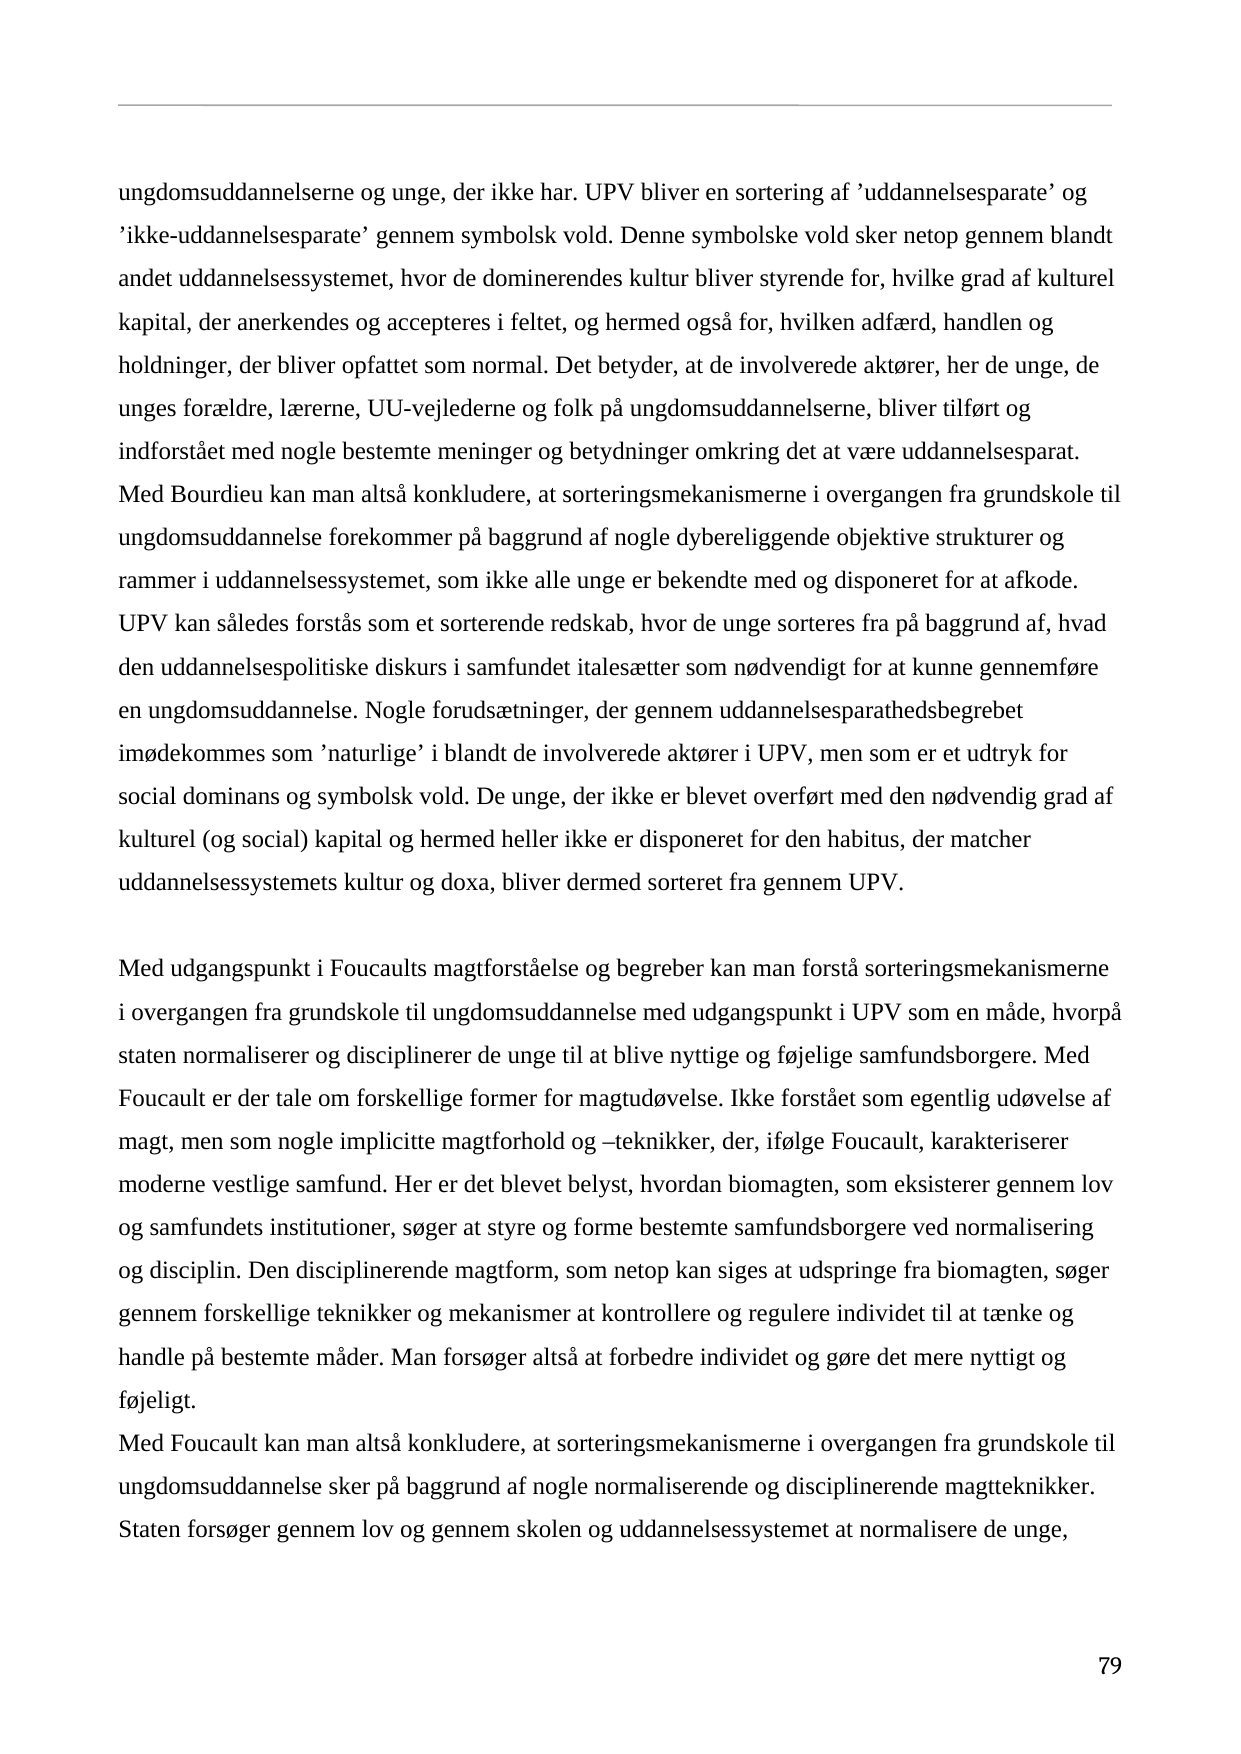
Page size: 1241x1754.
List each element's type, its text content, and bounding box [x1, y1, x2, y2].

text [118, 177, 1122, 465]
text Med Bourdieu kan man altså konkludere, at sorteringsmekanismerne i overgangen fra grundskole til ungdomsuddannelse forekommer på baggrund af nogle dybereliggende objektive strukturer og rammer i uddannelsessystemet, som ikke alle unge er bekendte med og disponeret for at afkode. UPV kan således forstås som et sorterende redskab, hvor de unge sorteres fra på baggrund af, hvad den uddannelsespolitiske diskurs i samfundet italesætter som nødvendigt for at kunne gennemføre en ungdomsuddannelse. Nogle forudsætninger, der gennem uddannelsesparathedsbegrebet imødekommes som ’naturlige’ i blandt de involverede aktører i UPV, men som er et udtryk for social dominans og symbolsk vold. De unge, der ikke er blevet overført med den nødvendig grad af kulturel (og social) kapital og hermed heller ikke er disponeret for den habitus, der matcher uddannelsessystemets kultur og doxa, bliver dermed sorteret fra gennem UPV. [118, 479, 1122, 896]
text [118, 1428, 1122, 1543]
text Med udgangspunkt i Foucaults magtforståelse og begreber kan man forstå sorteringsmekanismerne i overgangen fra grundskole til ungdomsuddannelse med udgangspunkt i UPV som en måde, hvorpå staten normaliserer og disciplinerer de unge til at blive nyttige og føjelige samfundsborgere. Med Foucault er der tale om forskellige former for magtudøvelse. Ikke forstået som egentlig udøvelse af magt, men som nogle implicitte magtforhold og –teknikker, der, ifølge Foucault, karakteriserer moderne vestlige samfund. Her er det blevet belyst, hvordan biomagten, som eksisterer gennem lov og samfundets institutioner, søger at styre og forme bestemte samfundsborgere ved normalisering og disciplin. Den disciplinerende magtform, som netop kan siges at udspringe fra biomagten, søger gennem forskellige teknikker og mekanismer at kontrollere og regulere individet til at tænke og handle på bestemte måder. Man forsøger altså at forbedre individet og gøre det mere nyttigt og føjeligt. [118, 953, 1122, 1413]
